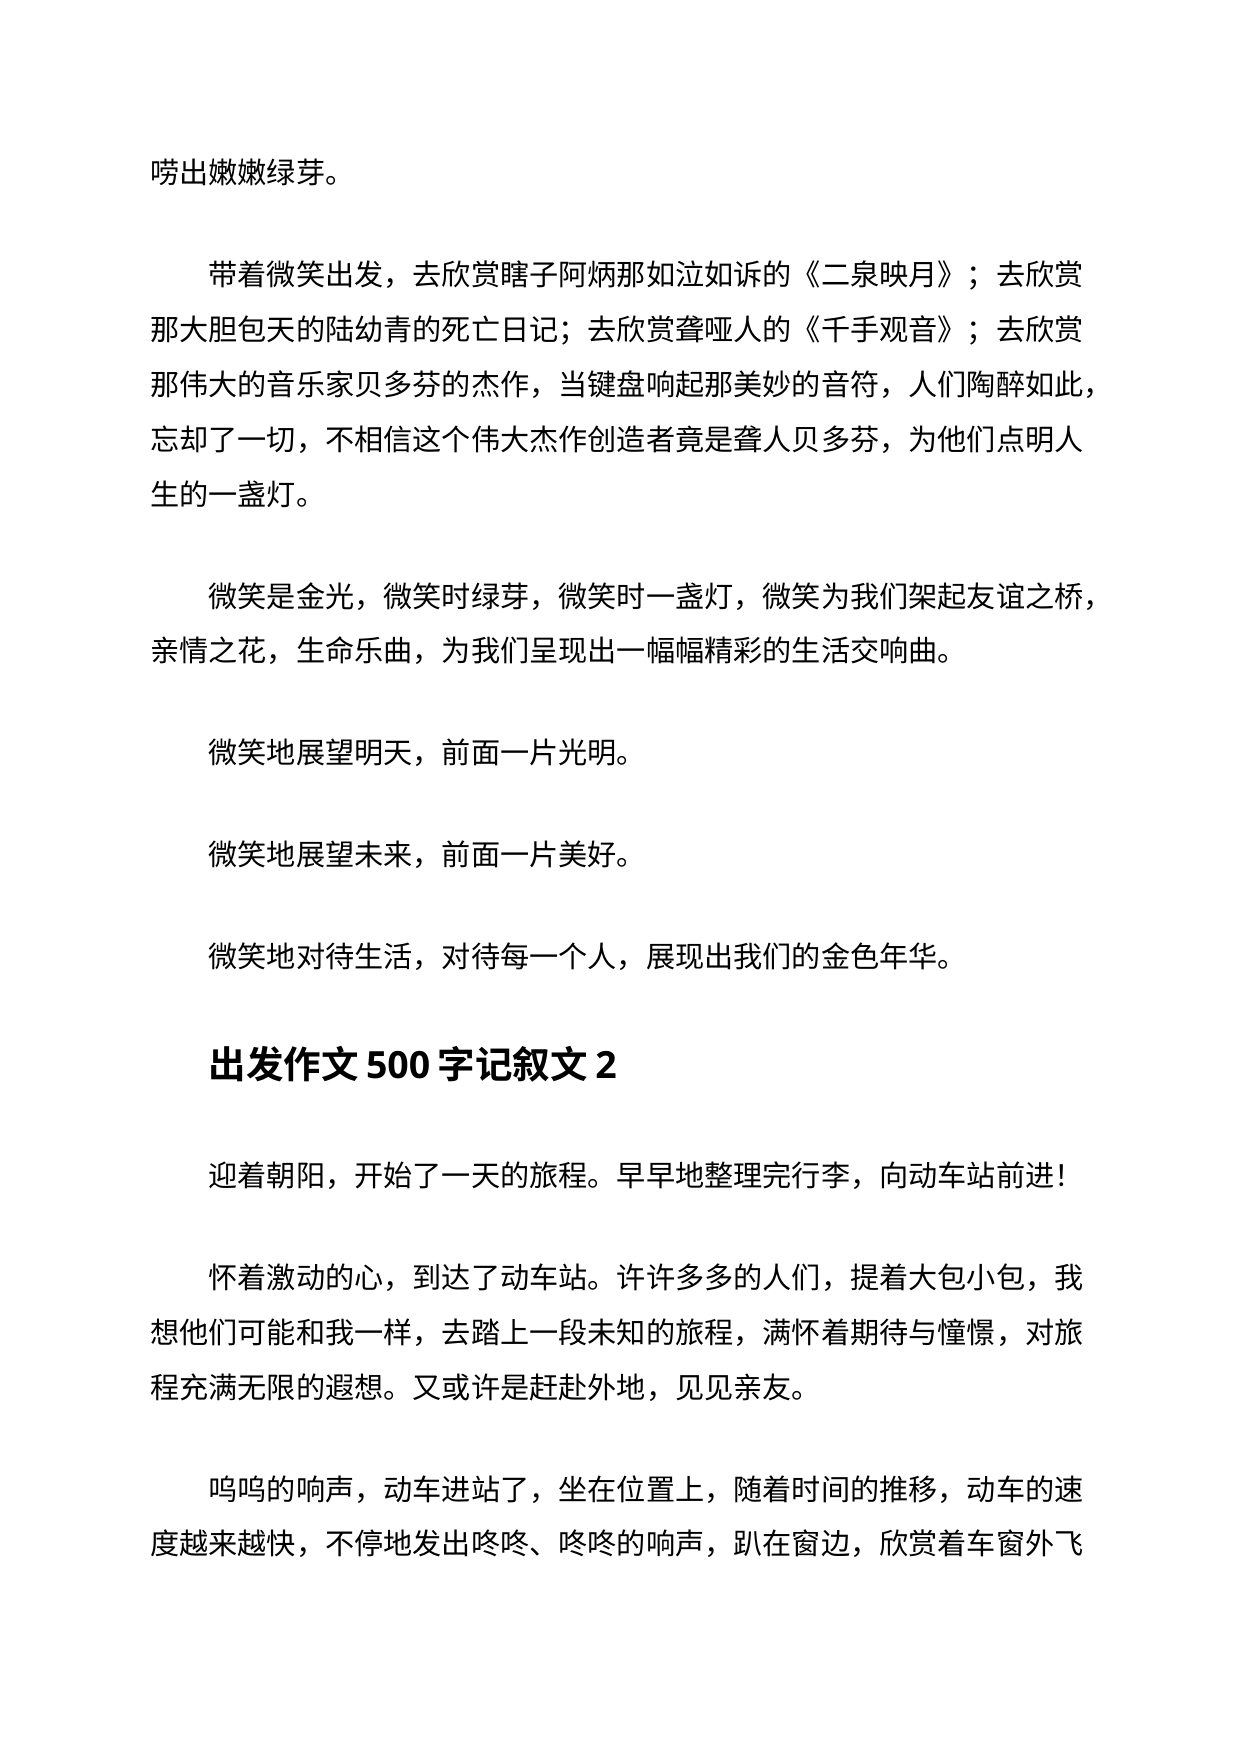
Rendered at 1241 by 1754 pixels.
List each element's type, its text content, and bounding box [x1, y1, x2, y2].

text 微笑地对待生活，对待每一个人，展现出我们的金色年华。 [150, 933, 1090, 976]
text 出发作文500字记叙文2 [150, 1035, 1090, 1089]
text 微笑地展望未来，前面一片美好。 [150, 832, 1090, 874]
text 带着微笑出发，去欣赏瞎子阿炳那如泣如诉的《二泉映月》；去欣赏那大胆包天的陆幼青的死亡日记；去欣赏聋哑人的《千手观音》；去欣赏那伟大的音乐家贝多芬的杰作，当键盘响起那美妙的音符，人们陶醉如此，忘却了一切，不相信这个伟大杰作创造者竟是聋人贝多芬，为他们点明人生的一盏灯。 [150, 252, 1090, 514]
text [150, 150, 1090, 192]
text 迎着朝阳，开始了一天的旅程。早早地整理完行李，向动车站前进！ [150, 1153, 1090, 1195]
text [150, 1466, 1090, 1563]
text 微笑地展望明天，前面一片光明。 [150, 730, 1090, 772]
text 微笑是金光，微笑时绿芽，微笑时一盏灯，微笑为我们架起友谊之桥，亲情之花，生命乐曲，为我们呈现出一幅幅精彩的生活交响曲。 [150, 573, 1090, 670]
text 怀着激动的心，到达了动车站。许许多多的人们，提着大包小包，我想他们可能和我一样，去踏上一段未知的旅程，满怀着期待与憧憬，对旅程充满无限的遐想。又或许是赶赴外地，见见亲友。 [150, 1254, 1090, 1407]
